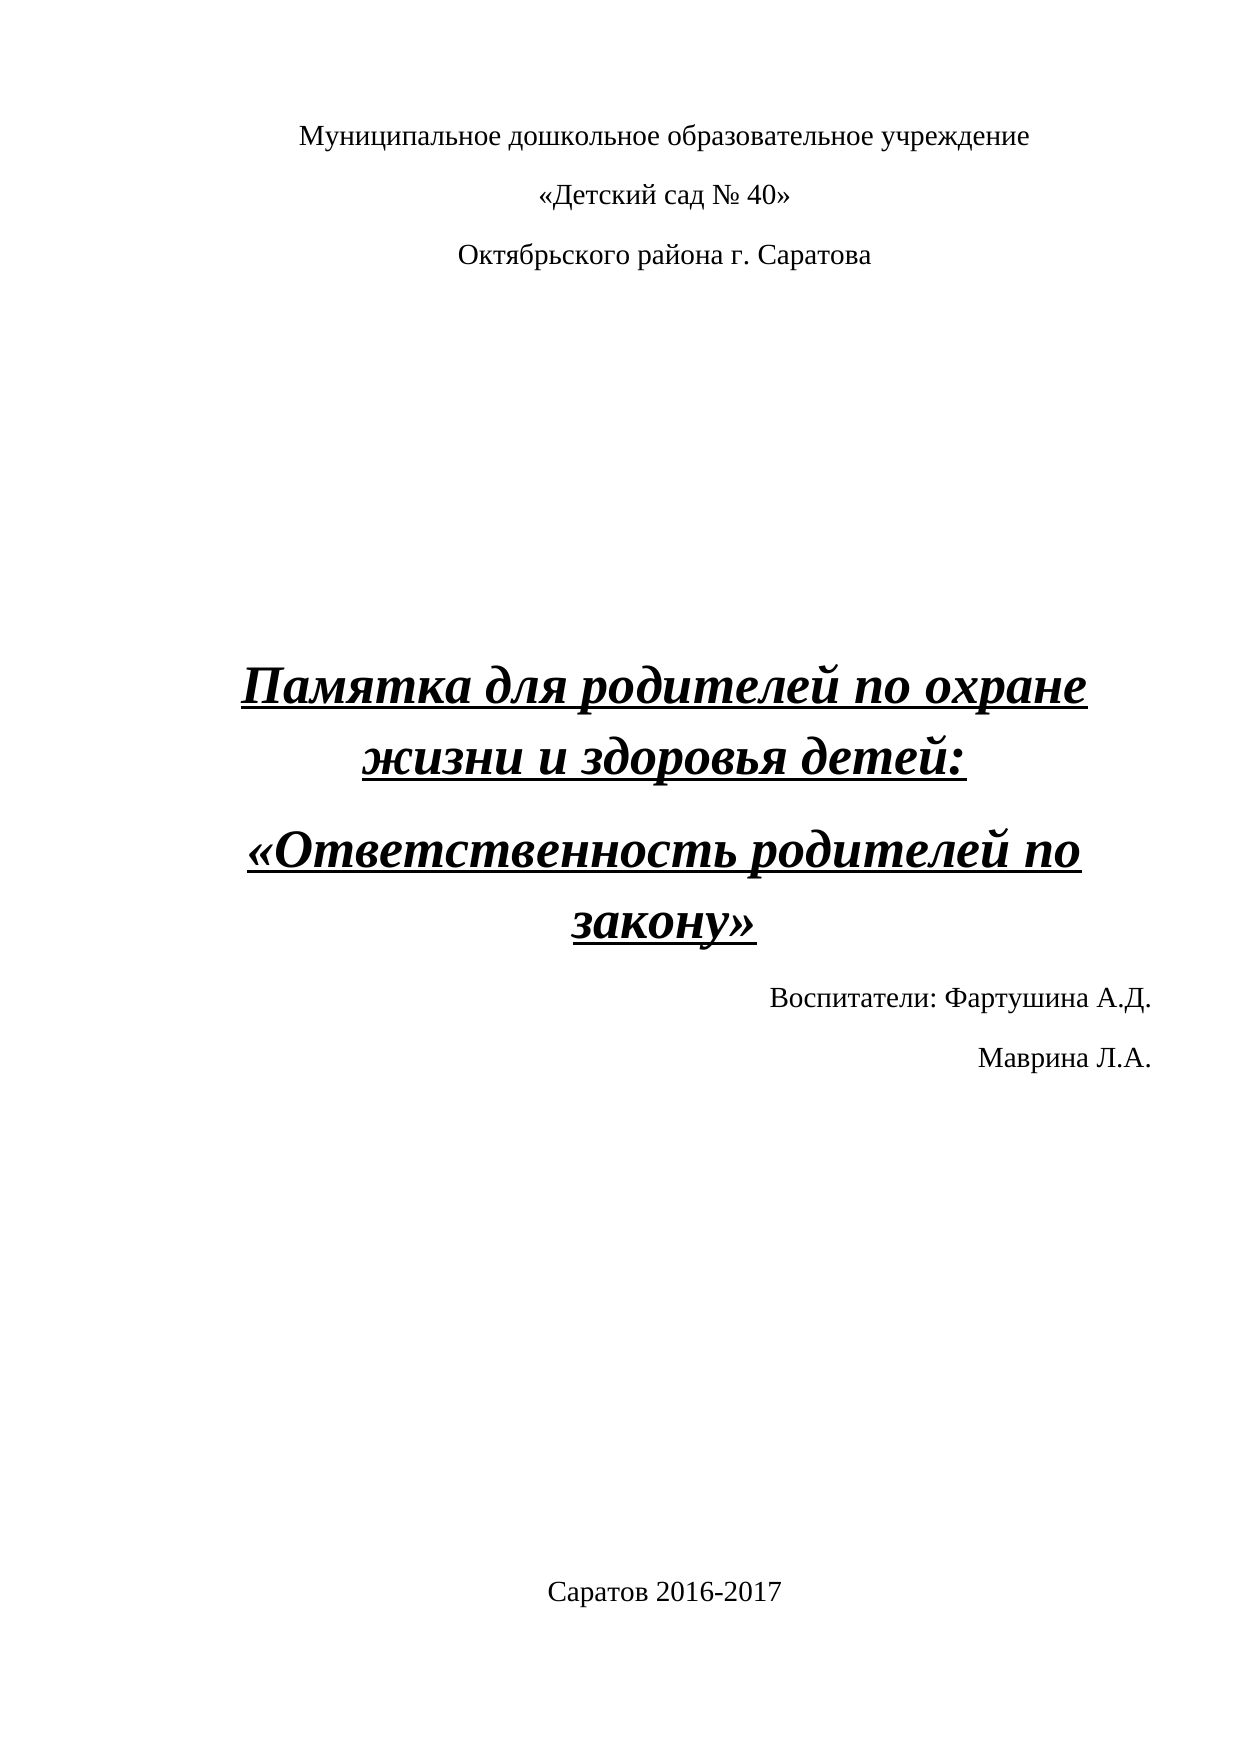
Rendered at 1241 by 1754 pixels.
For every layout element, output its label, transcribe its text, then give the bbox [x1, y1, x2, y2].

text Памятка для родителей по охране жизни и здоровья детей: [177, 652, 1152, 786]
text Саратов 2016-2017 [207, 1574, 1122, 1608]
text Муниципальное дошкольное образовательное учреждение [177, 118, 1152, 152]
text Маврина Л.А. [177, 1040, 1152, 1073]
text «Детский сад № 40» [177, 177, 1152, 211]
text Октябрьского района г. Саратова [177, 237, 1152, 270]
text «Ответственность родителей по закону» [177, 816, 1152, 950]
text Воспитатели: Фартушина А.Д. [177, 980, 1152, 1014]
